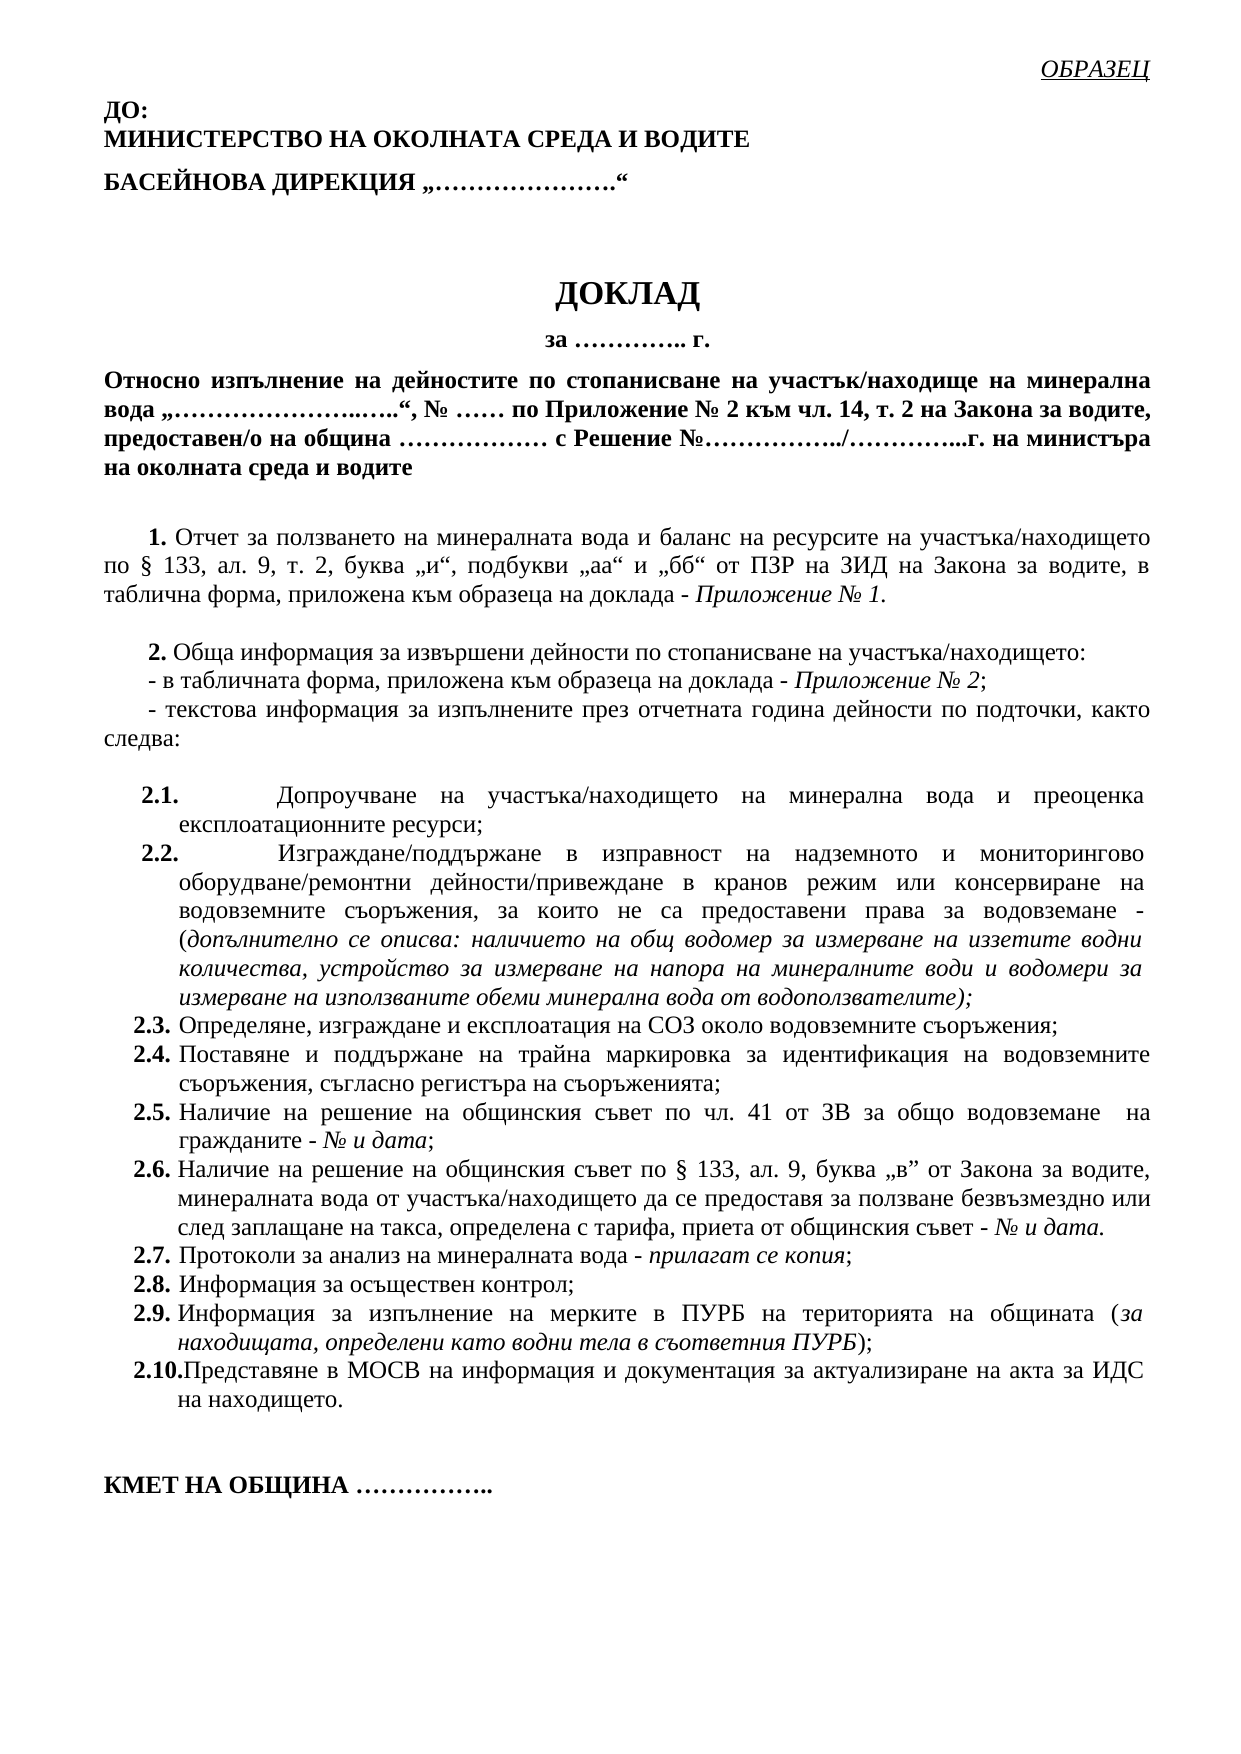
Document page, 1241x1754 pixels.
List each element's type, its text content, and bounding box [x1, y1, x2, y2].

list Протоколи за анализ на минералната вода - прилагат се копия; [133, 1241, 1152, 1269]
text 2.10.Представяне в МОСВ на информация и документация за актуализиране на акта за ИДС на находището. [133, 1356, 1145, 1413]
list Информация за изпълнение на мерките в ПУРБ на територията на общината (за находищата, определени като водни тела в съответния ПУРБ); [133, 1298, 1145, 1356]
list Определяне, изграждане и експлоатация на СОЗ около водовземните съоръжения; [133, 1011, 1152, 1039]
text 1. Отчет за ползването на минералната вода и баланс на ресурсите на участъка/находището по § 133, ал. 9, т. 2, буква „и“, подбукви „аа“ и „бб“ от ПЗР на ЗИД на Закона за водите, в таблична форма, приложена към образеца на доклада - Приложение № 1. [103, 522, 1152, 608]
text - в табличната форма, приложена към образеца на доклада - Приложение № 2; [103, 666, 1152, 694]
text ДОКЛАД [103, 273, 1152, 312]
text - текстова информация за изпълнените през отчетната година дейности по подточки, както следва: [103, 694, 1152, 752]
list Изграждане/поддържане в изправност на надземното и мониторингово оборудване/ремонтни дейности/привеждане в кранов режим или консервиране на водовземните съоръжения, за които не са предоставени права за водовземане - (допълнително се описва: наличието на общ водомер за измерване на иззетите водни количества, устройство за измерване на напора на минералните води и водомери за измерване на използваните обеми минерална вода от водоползвателите); [141, 838, 1145, 1011]
text БАСЕЙНОВА ДИРЕКЦИЯ „………………….“ [103, 167, 1152, 196]
list Информация за осъществен контрол; [133, 1269, 1145, 1298]
text КМЕТ НА ОБЩИНА …………….. [103, 1471, 1145, 1499]
list Допроучване на участъка/находището на минерална вода и преоценка експлоатационните ресурси; [141, 781, 1145, 838]
list Поставяне и поддържане на трайна маркировка за идентификация на водовземните съоръжения, съгласно регистъра на съоръженията; [133, 1039, 1152, 1097]
text 2. Обща информация за извършени дейности по стопанисване на участъка/находището: [103, 637, 1152, 666]
text ОБРАЗЕЦ [103, 54, 1152, 83]
text МИНИСТЕРСТВО НА ОКОЛНАТА СРЕДА И ВОДИТЕ [103, 124, 1152, 153]
text ДО: [103, 95, 1152, 124]
text за ………….. г. [103, 324, 1152, 353]
text Относно изпълнение на дейностите по стопанисване на участък/находище на минерална вода „…………………..…..“, № …… по Приложение № 2 към чл. 14, т. 2 на Закона за водите, предоставен/о на община ……………… с Решение №……………../…………...г. на министъра на околната среда и водите [103, 366, 1152, 481]
list Наличие на решение на общинския съвет по § 133, ал. 9, буква „в” от Закона за водите, минералната вода от участъка/находището да се предоставя за ползване безвъзмездно или след заплащане на такса, определена с тарифа, приета от общинския съвет - № и дата. [133, 1154, 1152, 1241]
list Наличие на решение на общинския съвет по чл. 41 от ЗВ за общо водовземане на гражданите - № и дата; [133, 1097, 1152, 1154]
